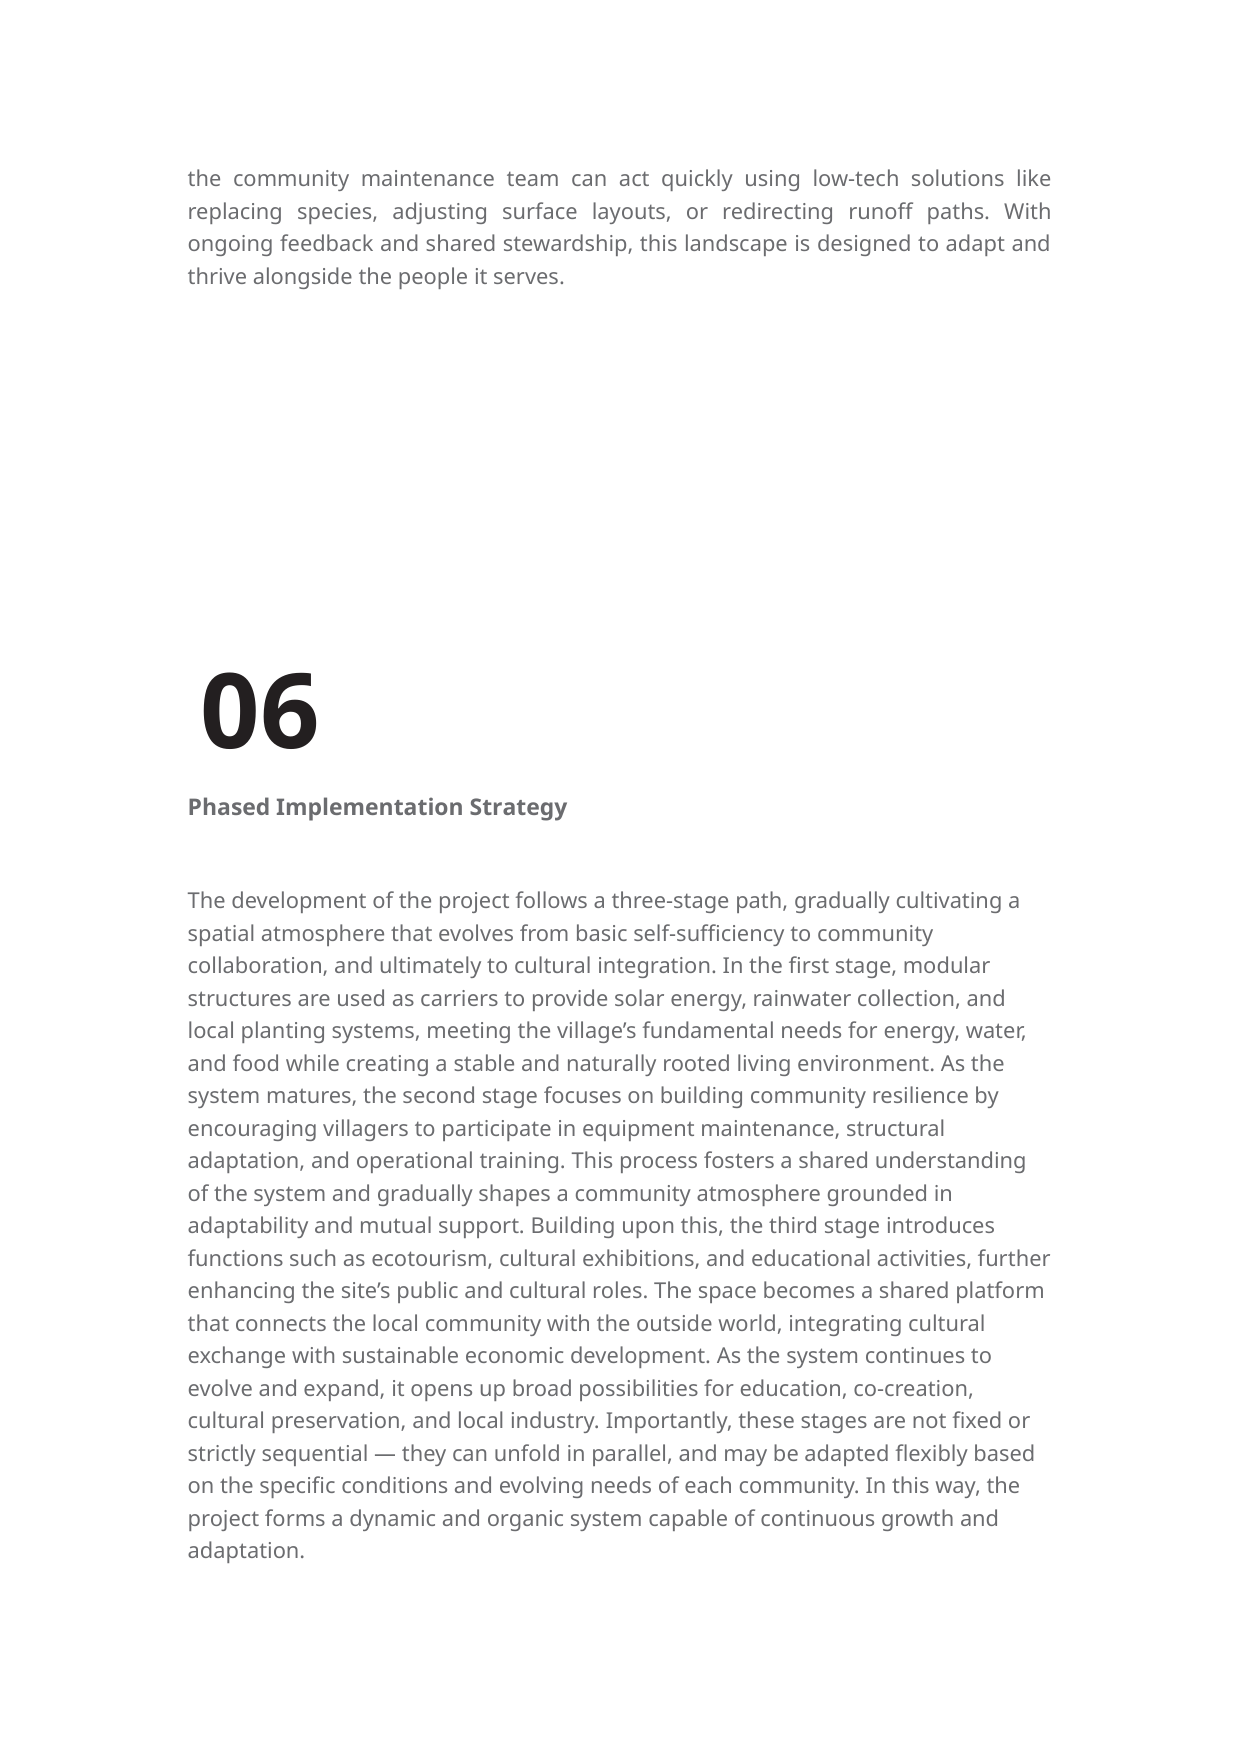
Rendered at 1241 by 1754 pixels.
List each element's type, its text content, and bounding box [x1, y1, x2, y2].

text 06 [201, 627, 1053, 790]
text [187, 162, 1053, 292]
text The development of the project follows a three-stage path, gradually cultivating a spatial atmosphere that evolves from basic self-sufficiency to community collaboration, and ultimately to cultural integration. In the first stage, modular structures are used as carriers to provide solar energy, rainwater collection, and local planting systems, meeting the village’s fundamental needs for energy, water, and food while creating a stable and naturally rooted living environment. As the system matures, the second stage focuses on building community resilience by encouraging villagers to participate in equipment maintenance, structural adaptation, and operational training. This process fosters a shared understanding of the system and gradually shapes a community atmosphere grounded in adaptability and mutual support. Building upon this, the third stage introduces functions such as ecotourism, cultural exhibitions, and educational activities, further enhancing the site’s public and cultural roles. The space becomes a shared platform that connects the local community with the outside world, integrating cultural exchange with sustainable economic development. As the system continues to evolve and expand, it opens up broad possibilities for education, co-creation, cultural preservation, and local industry. Importantly, these stages are not fixed or strictly sequential — they can unfold in parallel, and may be adapted flexibly based on the specific conditions and evolving needs of each community. In this way, the project forms a dynamic and organic system capable of continuous growth and adaptation. [187, 884, 1053, 1566]
text Phased Implementation Strategy [187, 790, 1053, 822]
